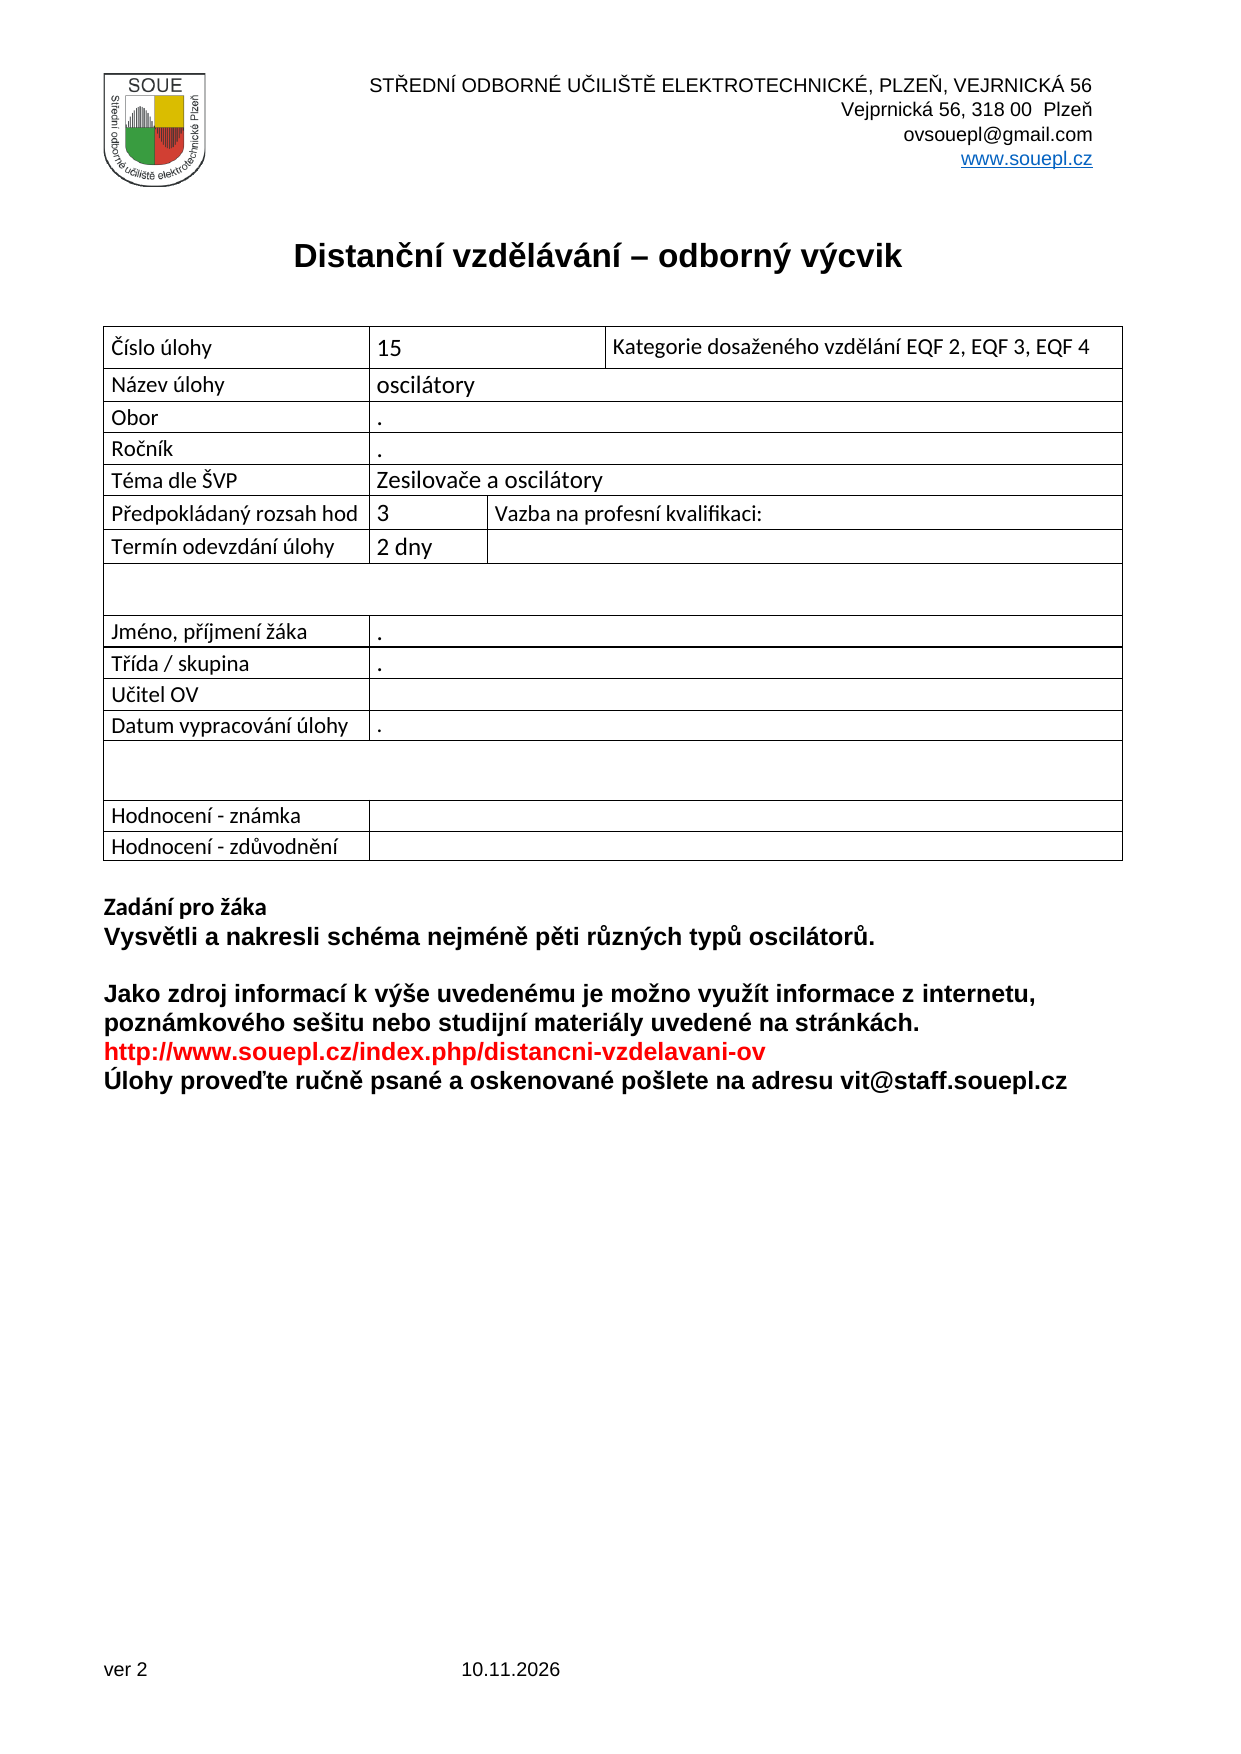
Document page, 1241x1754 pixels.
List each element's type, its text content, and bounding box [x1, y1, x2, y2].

table_cell . [370, 711, 1122, 740]
text Jako zdroj informací k výše uvedenému je možno využít informace z internetu, poznámkového sešitu nebo studijní materiály uvedené na stránkách. [103, 979, 1093, 1037]
text Úlohy proveďte ručně psané a oskenované pošlete na adresu vit@staff.souepl.cz [103, 1066, 1093, 1094]
table_cell 3 [370, 496, 487, 529]
picture [103, 73, 206, 187]
table_cell Jméno, příjmení žáka [104, 616, 369, 646]
table_cell . [370, 402, 1122, 432]
table_cell Termín odevzdání úlohy [104, 530, 369, 563]
table_cell [104, 564, 1122, 615]
table_cell . [370, 433, 1122, 464]
table_cell Třída / skupina [104, 648, 369, 678]
table_cell [104, 741, 1122, 799]
table_header Kategorie dosaženého vzdělání EQF 2, EQF 3, EQF 4 [606, 327, 1122, 367]
table_cell [370, 679, 1122, 709]
table_cell Téma dle ŠVP [104, 465, 369, 495]
text Distanční vzdělávání – odborný výcvik [103, 236, 1093, 275]
table_cell Předpokládaný rozsah hod [104, 496, 369, 529]
table_cell Datum vypracování úlohy [104, 711, 369, 740]
table_cell Název úlohy [104, 369, 369, 401]
text Zadání pro žáka [103, 891, 1093, 922]
text http://www.souepl.cz/index.php/distancni-vzdelavani-ov [103, 1037, 1093, 1066]
table_cell Učitel OV [104, 679, 369, 709]
table_cell 2 dny [370, 530, 487, 563]
table_cell [488, 530, 1122, 563]
table_cell Obor [104, 402, 369, 432]
table_header 15 [370, 327, 605, 367]
table_cell Hodnocení - zdůvodnění [104, 832, 369, 860]
table_cell Zesilovače a oscilátory [370, 465, 1122, 495]
table_cell [370, 832, 1122, 860]
table_cell . [370, 648, 1122, 678]
table_cell [370, 801, 1122, 831]
table_header Číslo úlohy [104, 327, 369, 367]
text Vysvětli a nakresli schéma nejméně pěti různých typů oscilátorů. [103, 922, 1093, 951]
table_cell Vazba na profesní kvalifikaci: [488, 496, 1122, 529]
table_cell oscilátory [370, 369, 1122, 401]
table_cell Hodnocení - známka [104, 801, 369, 831]
table_cell . [370, 616, 1122, 646]
table_cell Ročník [104, 433, 369, 464]
